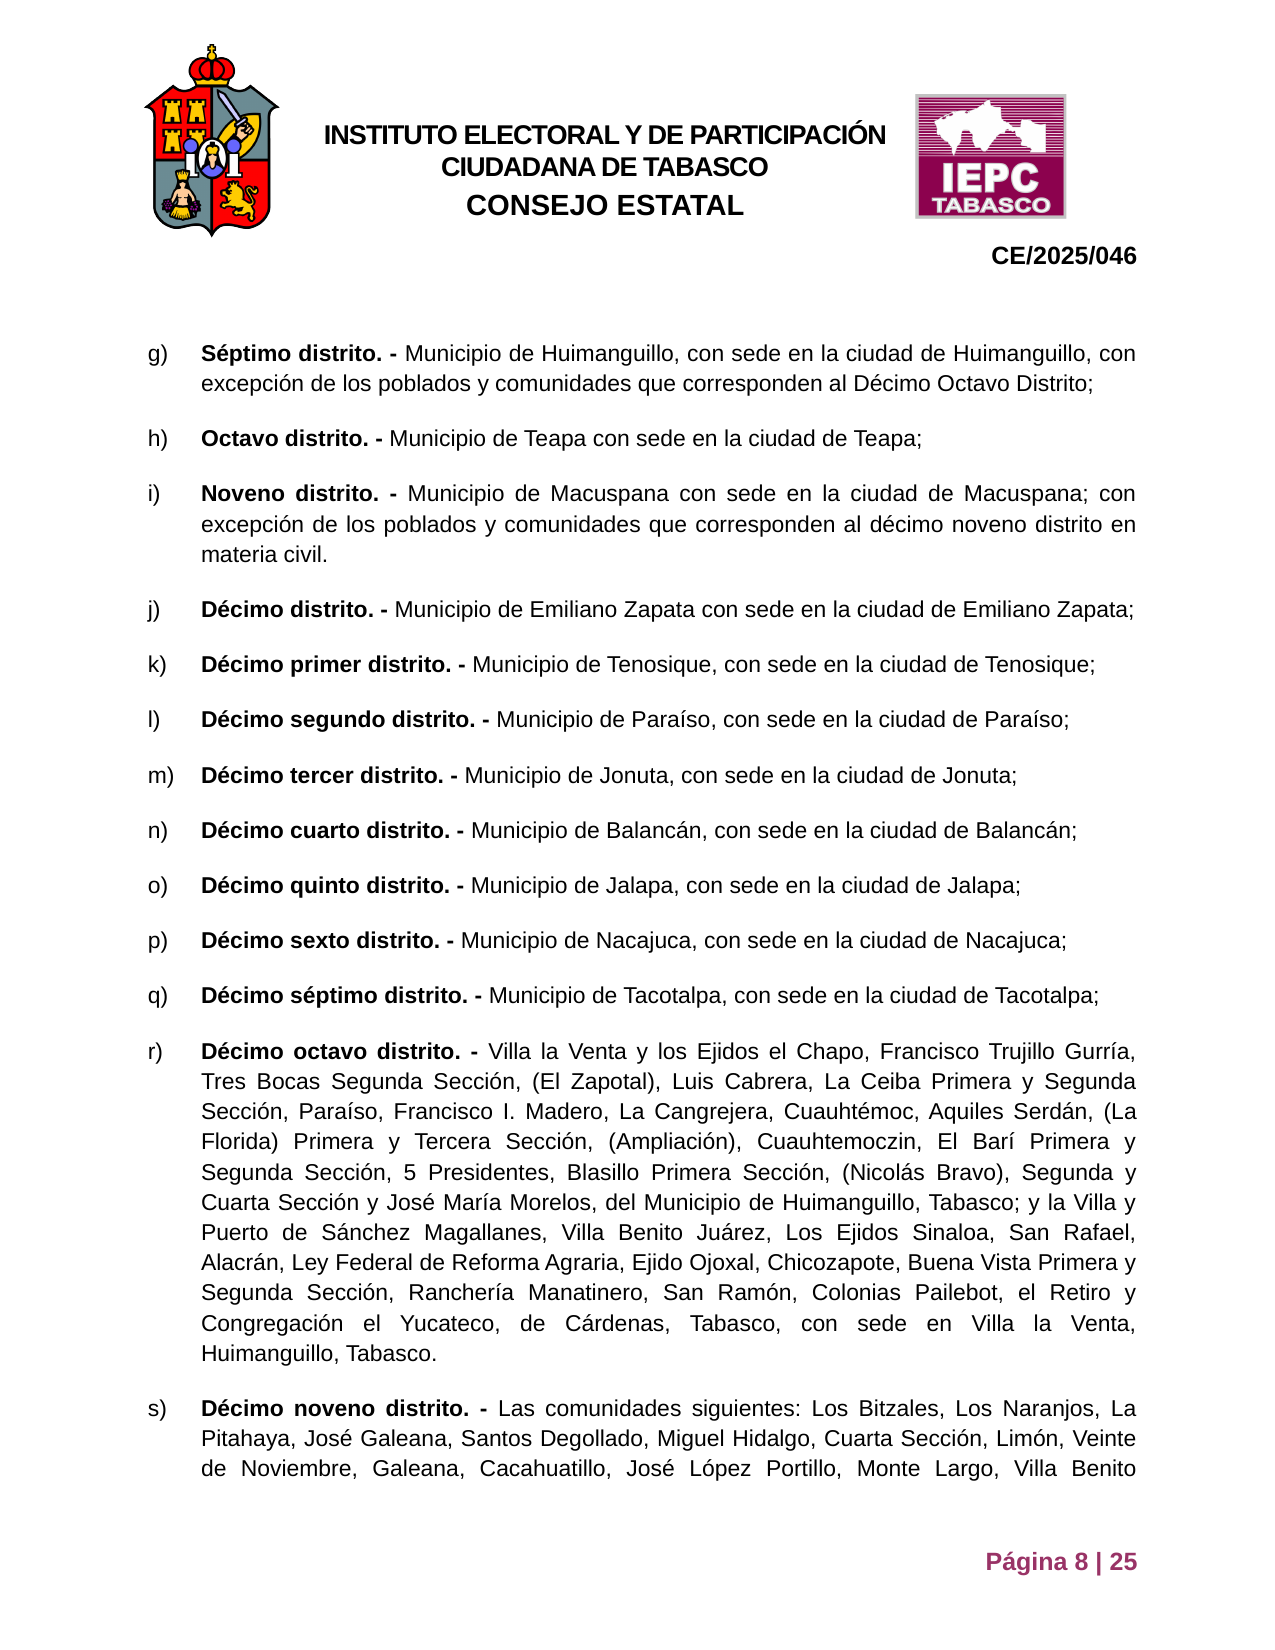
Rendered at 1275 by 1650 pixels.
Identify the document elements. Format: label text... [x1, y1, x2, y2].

list Décimo cuarto distrito. - Municipio de Balancán, con sede en la ciudad de Balancán; [148, 817, 1137, 843]
list Décimo distrito. - Municipio de Emiliano Zapata con sede en la ciudad de Emiliano Zapata; [148, 596, 1137, 622]
list Décimo séptimo distrito. - Municipio de Tacotalpa, con sede en la ciudad de Tacotalpa; [148, 982, 1137, 1009]
picture [128, 44, 296, 241]
list Décimo tercer distrito. - Municipio de Jonuta, con sede en la ciudad de Jonuta; [148, 762, 1137, 788]
list Noveno distrito. - Municipio de Macuspana con sede en la ciudad de Macuspana; con excepción de los poblados y comunidades que corresponden al décimo noveno distrito en materia civil. [148, 480, 1137, 567]
list Décimo quinto distrito. - Municipio de Jalapa, con sede en la ciudad de Jalapa; [148, 872, 1137, 898]
list Octavo distrito. - Municipio de Teapa con sede en la ciudad de Teapa; [148, 425, 1137, 451]
list Décimo sexto distrito. - Municipio de Nacajuca, con sede en la ciudad de Nacajuca; [148, 927, 1137, 953]
list Séptimo distrito. - Municipio de Huimanguillo, con sede en la ciudad de Huimanguillo, con excepción de los poblados y comunidades que corresponden al Décimo Octavo Distrito; [148, 340, 1137, 396]
picture [915, 94, 1067, 219]
list Décimo octavo distrito. - Villa la Venta y los Ejidos el Chapo, Francisco Trujillo Gurría, Tres Bocas Segunda Sección, (El Zapotal), Luis Cabrera, La Ceiba Primera y Segunda Sección, Paraíso, Francisco I. Madero, La Cangrejera, Cuauhtémoc, Aquiles Serdán, (La Florida) Primera y Tercera Sección, (Ampliación), Cuauhtemoczin, El Barí Primera y Segunda Sección, 5 Presidentes, Blasillo Primera Sección, (Nicolás Bravo), Segunda y Cuarta Sección y José María Morelos, del Municipio de Huimanguillo, Tabasco; y la Villa y Puerto de Sánchez Magallanes, Villa Benito Juárez, Los Ejidos Sinaloa, San Rafael, Alacrán, Ley Federal de Reforma Agraria, Ejido Ojoxal, Chicozapote, Buena Vista Primera y Segunda Sección, Ranchería Manatinero, San Ramón, Colonias Pailebot, el Retiro y Congregación el Yucateco, de Cárdenas, Tabasco, con sede en Villa la Venta, Huimanguillo, Tabasco. [148, 1038, 1137, 1366]
list Décimo segundo distrito. - Municipio de Paraíso, con sede en la ciudad de Paraíso; [148, 706, 1137, 733]
list Décimo primer distrito. - Municipio de Tenosique, con sede en la ciudad de Tenosique; [148, 651, 1137, 677]
